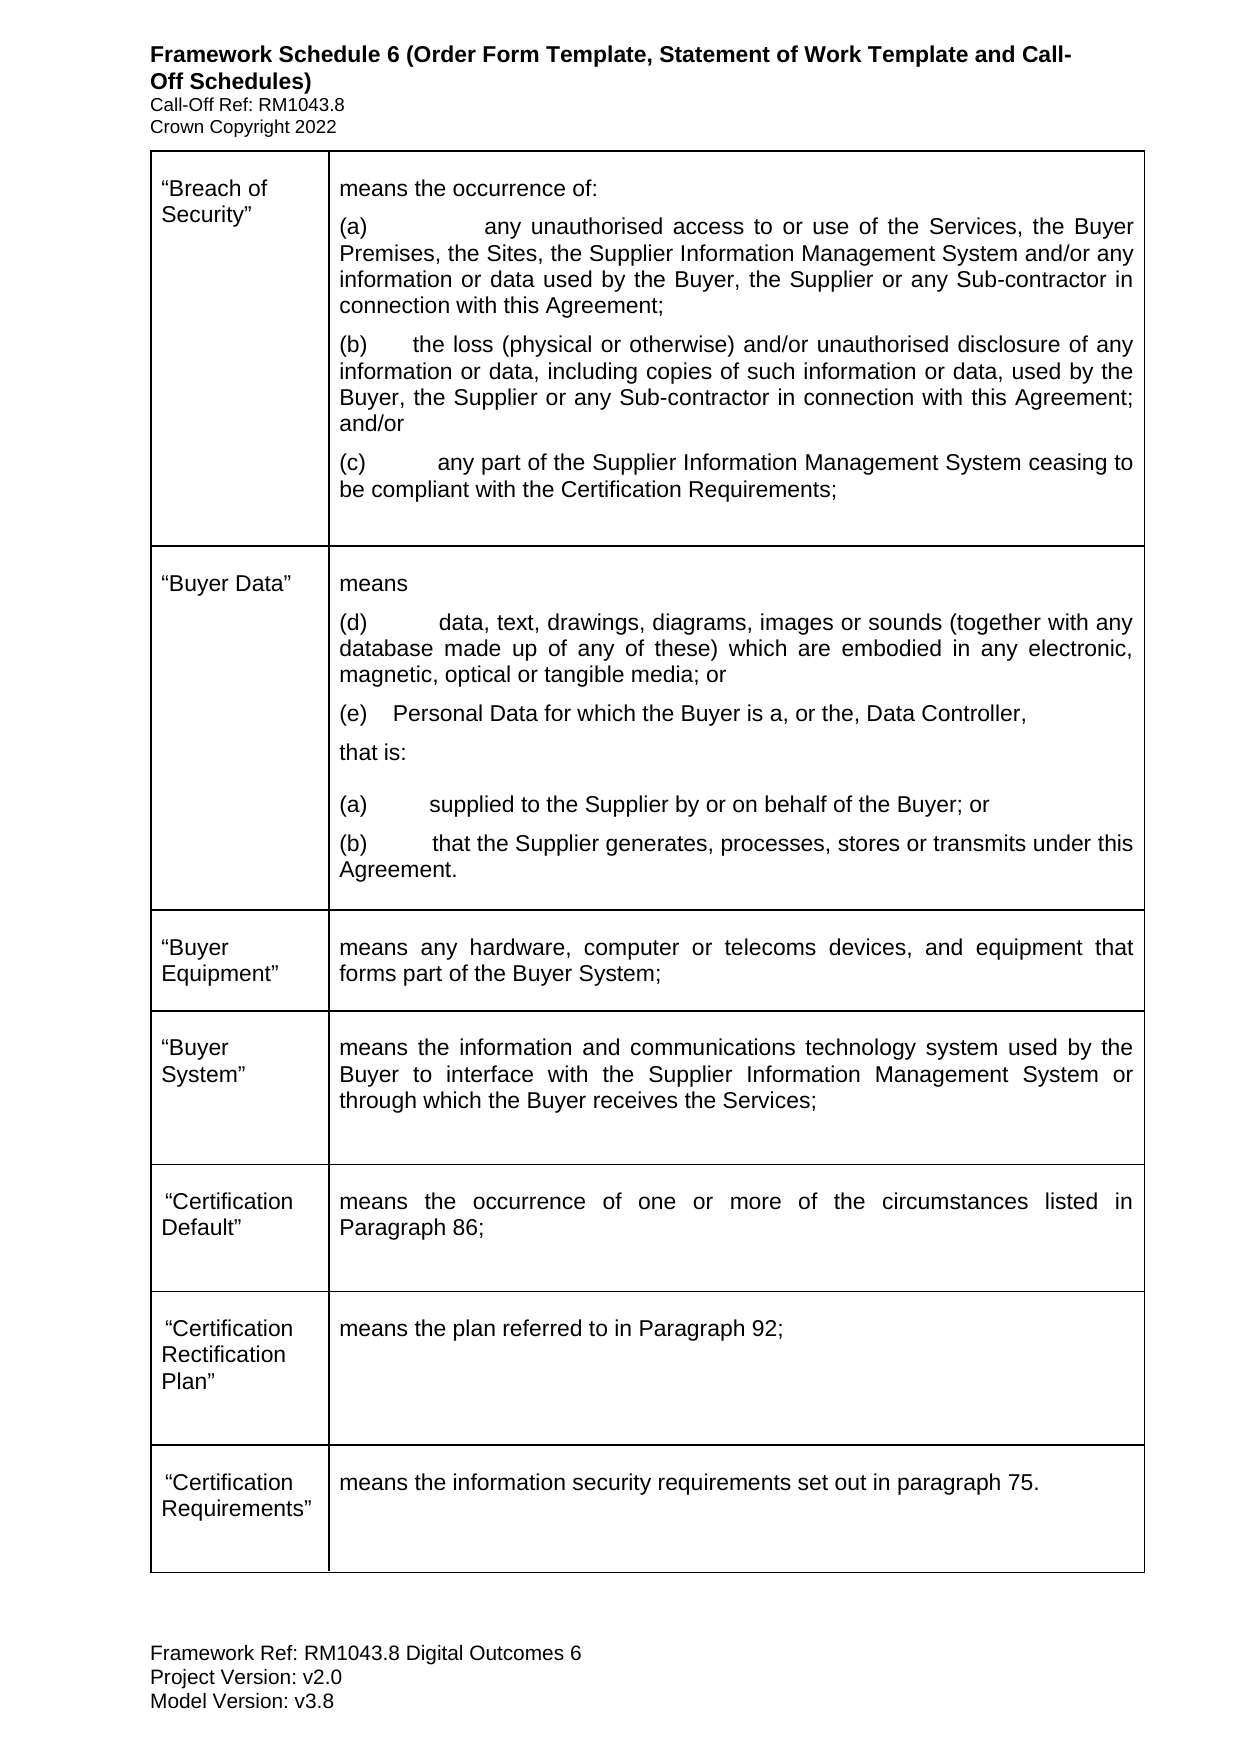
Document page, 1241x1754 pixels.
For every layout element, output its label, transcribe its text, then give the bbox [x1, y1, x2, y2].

table_cell means the plan referred to in Paragraph 92; [330, 1292, 1144, 1444]
table_cell means any hardware, computer or telecoms devices, and equipment that forms part of the Buyer System; [330, 911, 1144, 1010]
table_cell “Certification Rectification Plan” [152, 1292, 328, 1444]
table_cell “Buyer Data” [152, 547, 328, 909]
table_cell “Breach of Security” [152, 152, 328, 545]
table_cell “Certification Requirements” [152, 1446, 328, 1571]
table_cell means (d) data, text, drawings, diagrams, images or sounds (together with any database made up of any of these) which are embodied in any electronic, magnetic, optical or tangible media; or (e) Personal Data for which the Buyer is a, or the, Data Controller, that is: (a) supplied to the Supplier by or on behalf of the Buyer; or (b) that the Supplier generates, processes, stores or transmits under this Agreement. [330, 547, 1144, 909]
table_cell “Buyer Equipment” [152, 911, 328, 1010]
table_cell means the information security requirements set out in paragraph 75. [330, 1446, 1144, 1571]
table_cell means the information and communications technology system used by the Buyer to interface with the Supplier Information Management System or through which the Buyer receives the Services; [330, 1012, 1144, 1163]
table_cell “Buyer System” [152, 1012, 328, 1163]
table_cell “Certification Default” [152, 1165, 328, 1291]
table_cell means the occurrence of one or more of the circumstances listed in Paragraph 86; [330, 1165, 1144, 1291]
table_cell means the occurrence of: (a) any unauthorised access to or use of the Services, the Buyer Premises, the Sites, the Supplier Information Management System and/or any information or data used by the Buyer, the Supplier or any Sub-contractor in connection with this Agreement; (b) the loss (physical or otherwise) and/or unauthorised disclosure of any information or data, including copies of such information or data, used by the Buyer, the Supplier or any Sub-contractor in connection with this Agreement; and/or (c) any part of the Supplier Information Management System ceasing to be compliant with the Certification Requirements; [330, 152, 1144, 545]
